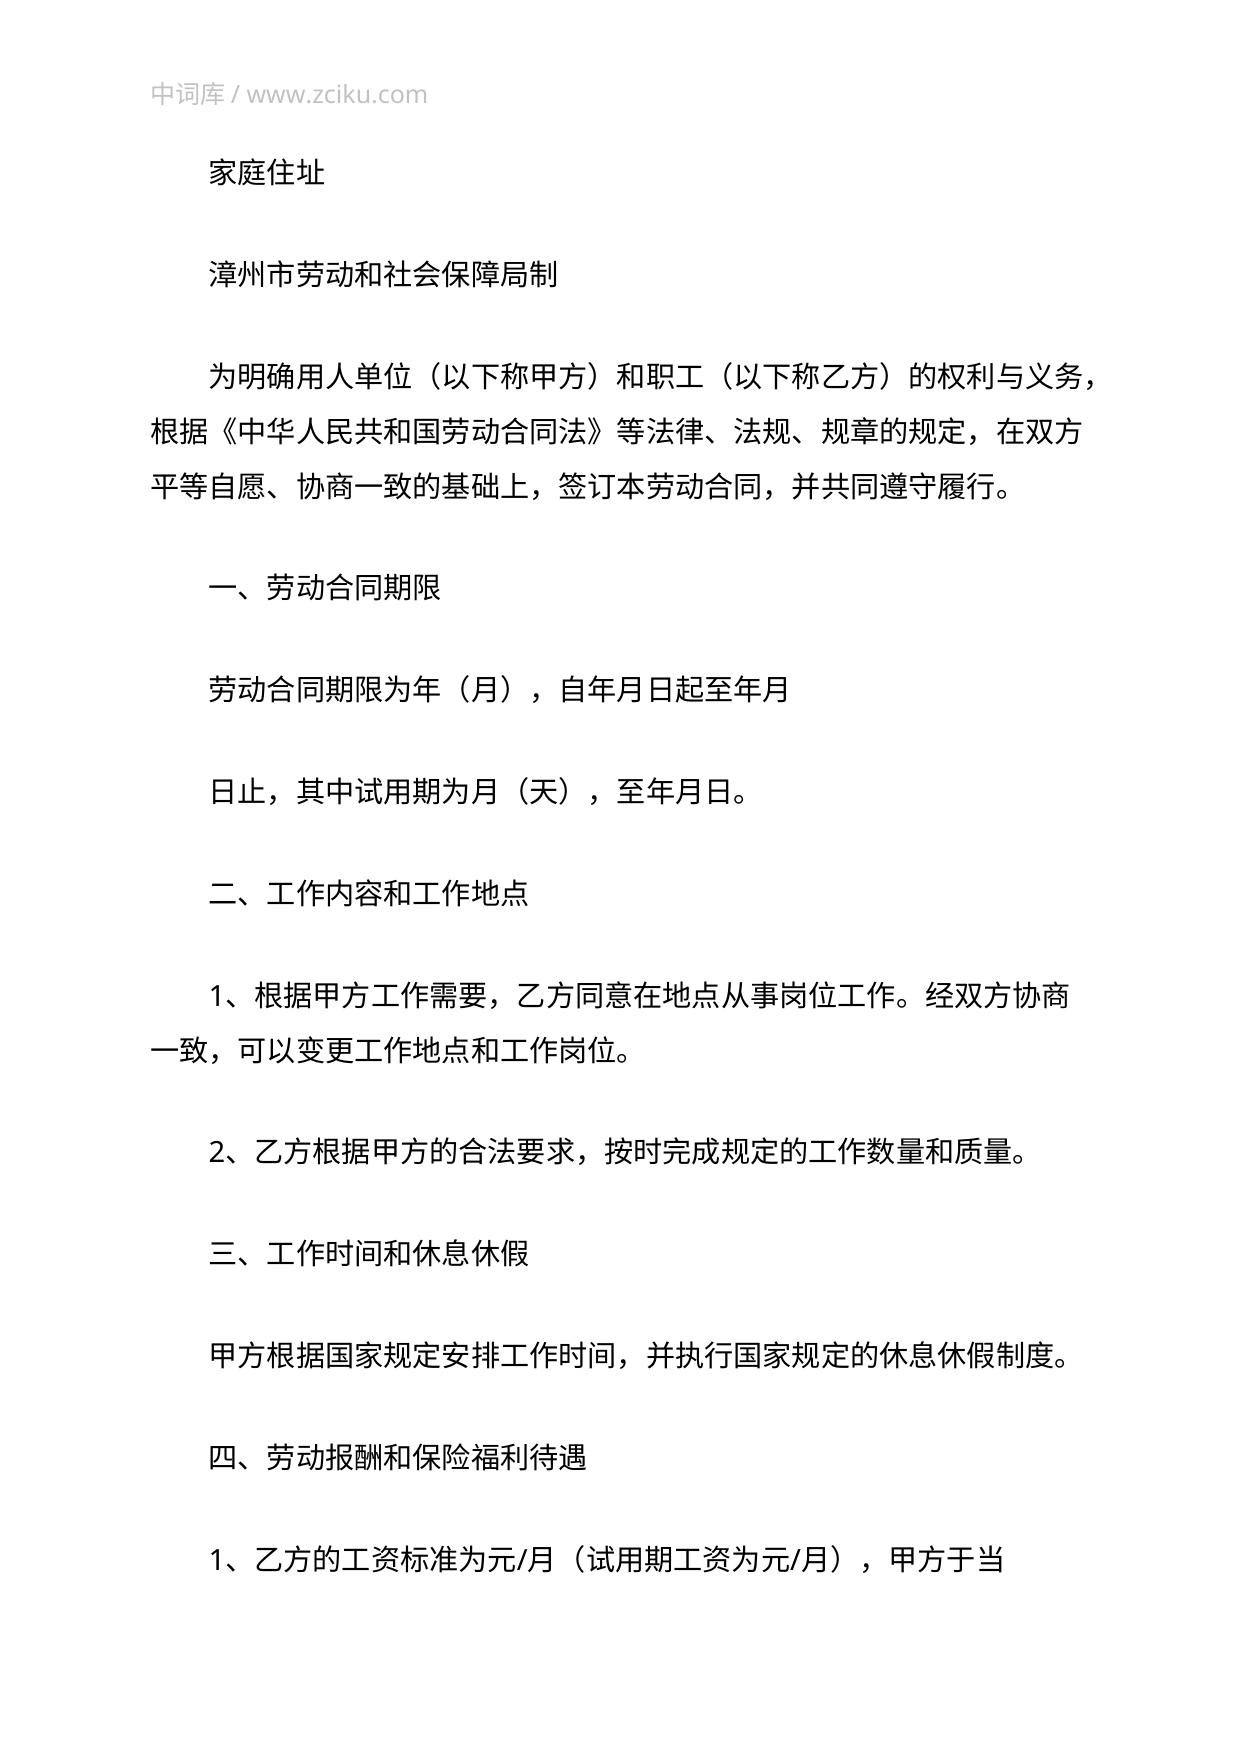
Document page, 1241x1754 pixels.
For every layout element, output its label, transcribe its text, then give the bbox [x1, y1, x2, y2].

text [150, 1536, 1090, 1579]
text 二、工作内容和工作地点 [150, 870, 1090, 913]
text 2、乙方根据甲方的合法要求，按时完成规定的工作数量和质量。 [150, 1129, 1090, 1171]
text 甲方根据国家规定安排工作时间，并执行国家规定的休息休假制度。 [150, 1333, 1090, 1375]
text 四、劳动报酬和保险福利待遇 [150, 1434, 1090, 1477]
text 劳动合同期限为年（月），自年月日起至年月 [150, 667, 1090, 709]
text 为明确用人单位（以下称甲方）和职工（以下称乙方）的权利与义务，根据《中华人民共和国劳动合同法》等法律、法规、规章的规定，在双方平等自愿、协商一致的基础上，签订本劳动合同，并共同遵守履行。 [150, 353, 1090, 506]
text 家庭住址 [150, 150, 1090, 192]
text 三、工作时间和休息休假 [150, 1231, 1090, 1273]
text 日止，其中试用期为月（天），至年月日。 [150, 769, 1090, 811]
text 漳州市劳动和社会保障局制 [150, 252, 1090, 294]
text 一、劳动合同期限 [150, 565, 1090, 607]
text 1、根据甲方工作需要，乙方同意在地点从事岗位工作。经双方协商一致，可以变更工作地点和工作岗位。 [150, 972, 1090, 1069]
